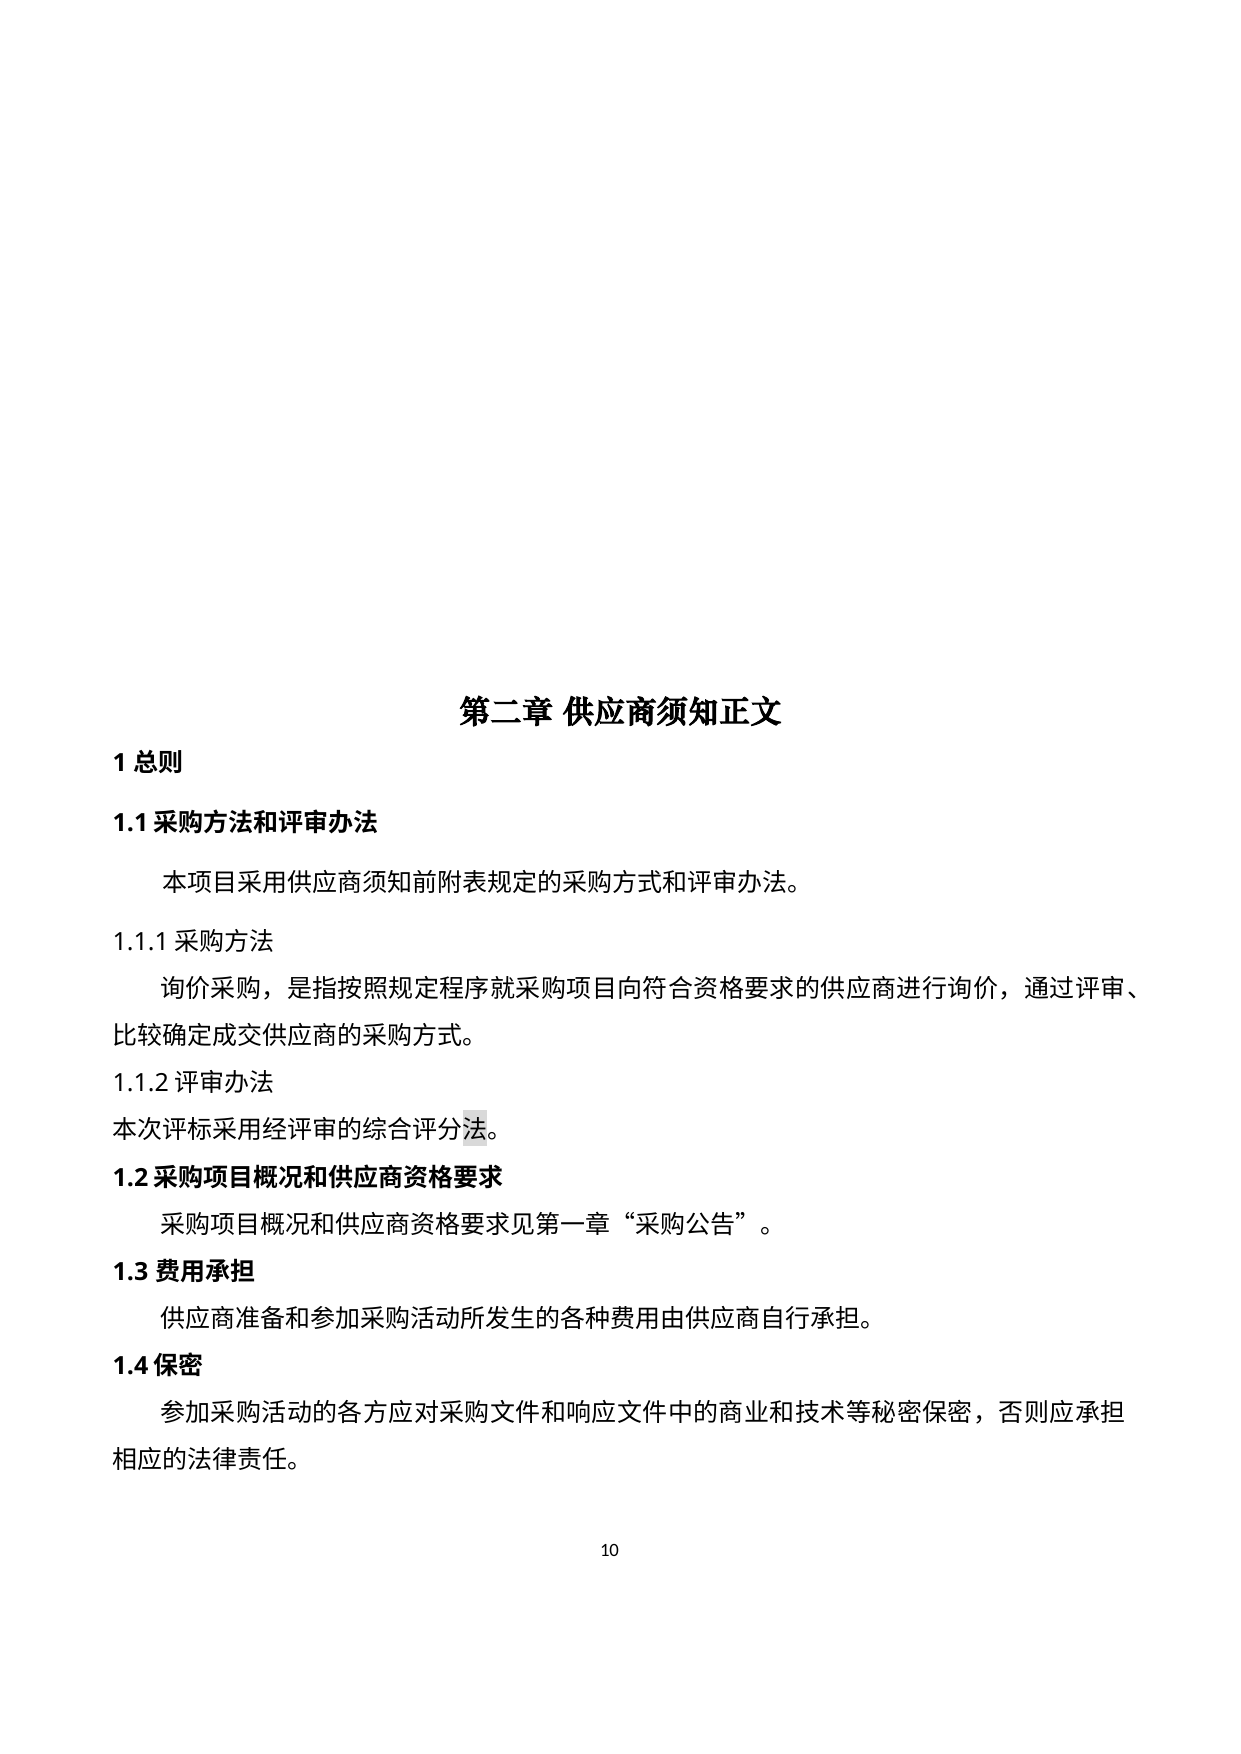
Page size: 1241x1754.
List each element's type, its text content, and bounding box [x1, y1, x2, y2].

text 本项目采用供应商须知前附表规定的采购方式和评审办法。 [157, 862, 1128, 898]
text 询价采购，是指按照规定程序就采购项目向符合资格要求的供应商进行询价，通过评审、比较确定成交供应商的采购方式。 [112, 969, 1128, 1052]
text 第二章 供应商须知正文 [112, 689, 1128, 730]
text 本次评标采用经评审的综合评分法。 [487, 1110, 1128, 1146]
text 1.4保密 [112, 1345, 1128, 1382]
text 1.1采购方法和评审办法 [112, 802, 1128, 839]
text 参加采购活动的各方应对采购文件和响应文件中的商业和技术等秘密保密，否则应承担相应的法律责任。 [112, 1392, 1128, 1476]
text 1 总则 [112, 743, 1128, 779]
text 1.2采购项目概况和供应商资格要求 [112, 1157, 1128, 1193]
text 供应商准备和参加采购活动所发生的各种费用由供应商自行承担。 [112, 1298, 1128, 1334]
text 本次评标采用经评审的综合评分法。 [112, 1110, 463, 1146]
text 采购项目概况和供应商资格要求见第一章“采购公告”。 [112, 1204, 1128, 1240]
text 1.1.2评审办法 [112, 1063, 1128, 1099]
text 1.3 费用承担 [112, 1251, 1128, 1287]
text 1.1.1采购方法 [112, 922, 1128, 958]
